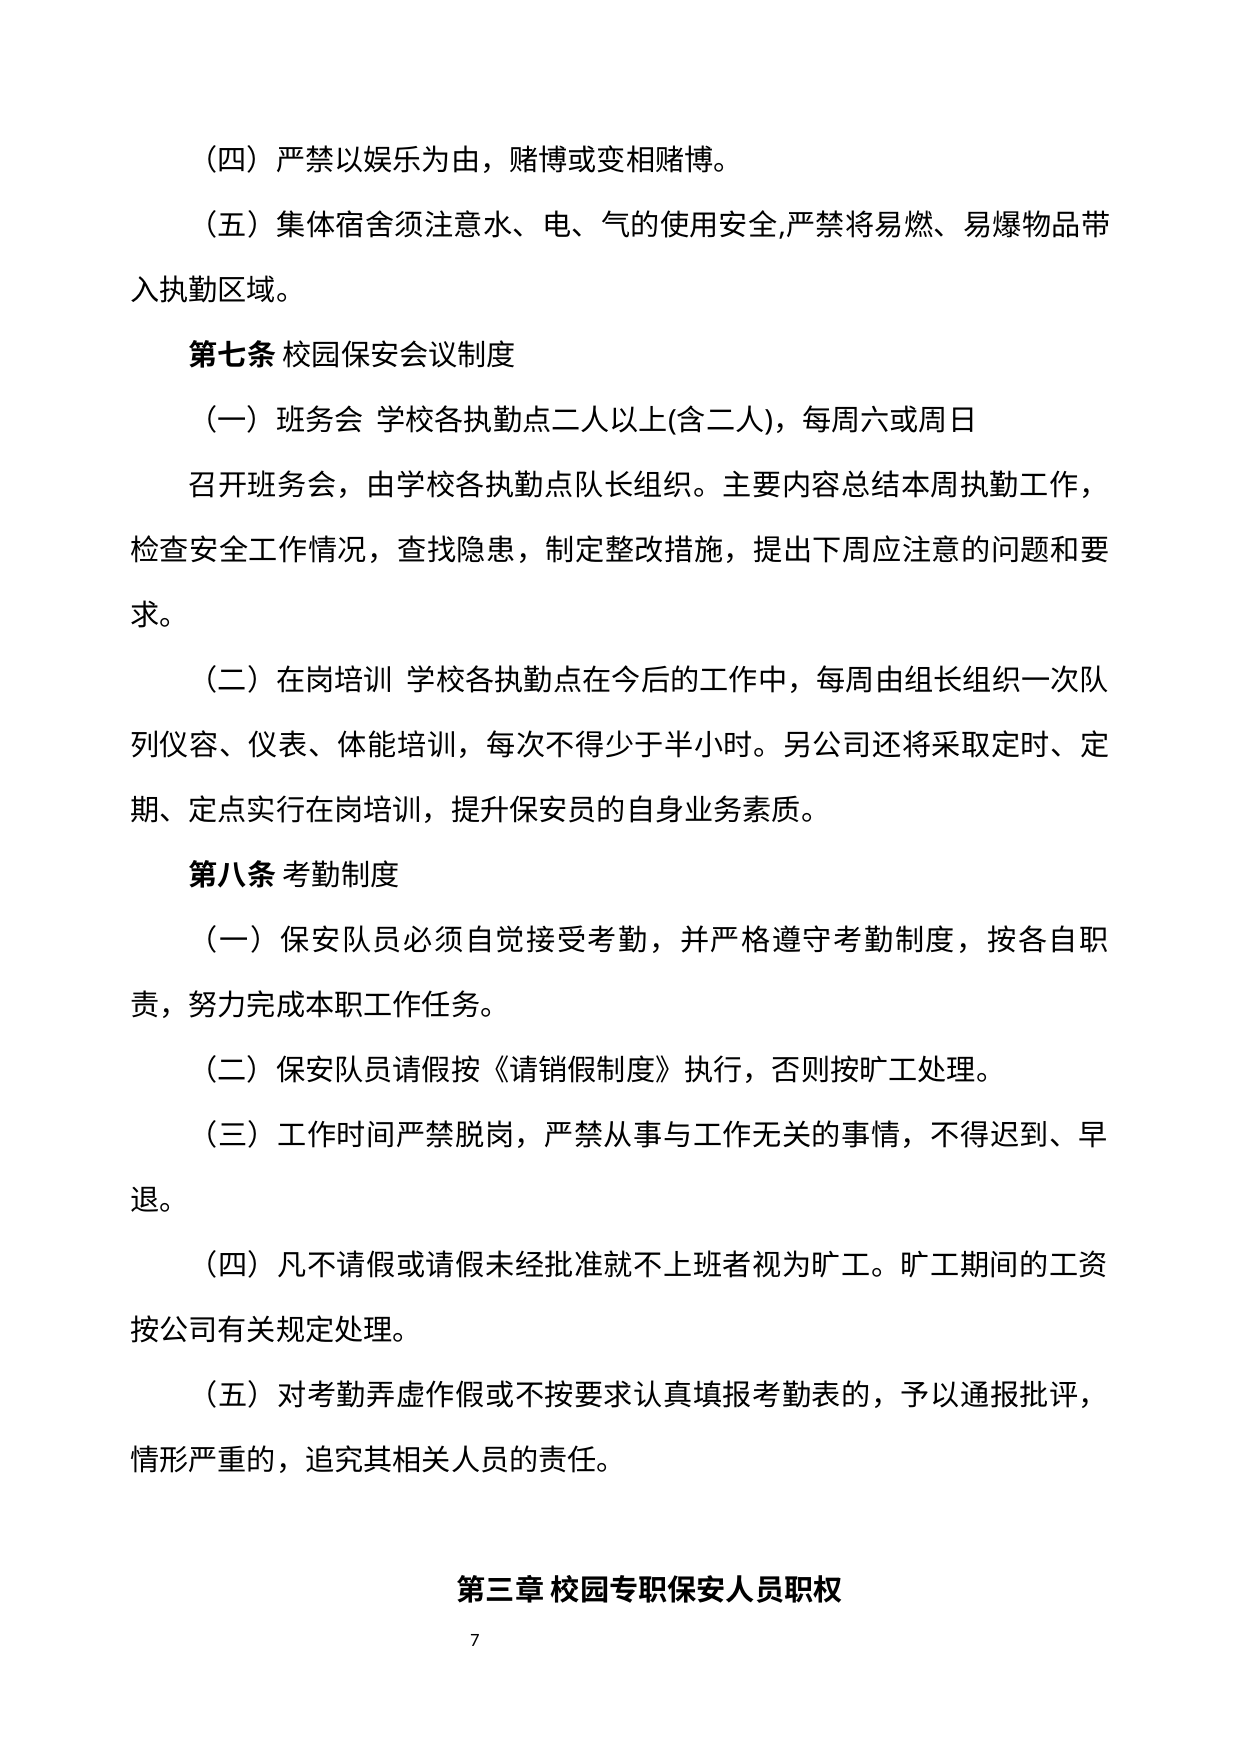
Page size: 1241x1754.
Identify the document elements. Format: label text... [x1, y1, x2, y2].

text （五）集体宿舍须注意水、电、气的使用安全,严禁将易燃、易爆物品带入执勤区域。 [130, 190, 1110, 320]
text （四）严禁以娱乐为由，赌博或变相赌博。 [130, 125, 1110, 190]
text （二）在岗培训 学校各执勤点在今后的工作中，每周由组长组织一次队列仪容、仪表、体能培训，每次不得少于半小时。另公司还将采取定时、定期、定点实行在岗培训，提升保安员的自身业务素质。 [130, 645, 1110, 840]
text （五）对考勤弄虚作假或不按要求认真填报考勤表的，予以通报批评，情形严重的，追究其相关人员的责任。 [130, 1360, 1110, 1490]
text 第三章 校园专职保安人员职权 [130, 1555, 1110, 1620]
text （一）保安队员必须自觉接受考勤，并严格遵守考勤制度，按各自职责，努力完成本职工作任务。 [130, 905, 1110, 1035]
text 召开班务会，由学校各执勤点队长组织。主要内容总结本周执勤工作，检查安全工作情况，查找隐患，制定整改措施，提出下周应注意的问题和要求。 [130, 450, 1110, 645]
text （二）保安队员请假按《请销假制度》执行，否则按旷工处理。 [130, 1035, 1110, 1100]
text （三）工作时间严禁脱岗，严禁从事与工作无关的事情，不得迟到、早退。 [130, 1100, 1110, 1230]
text （一）班务会 学校各执勤点二人以上(含二人)，每周六或周日 [130, 385, 1110, 450]
text （四）凡不请假或请假未经批准就不上班者视为旷工。旷工期间的工资按公司有关规定处理。 [130, 1230, 1110, 1360]
text 第八条 考勤制度 [130, 840, 1110, 905]
text 第七条 校园保安会议制度 [130, 320, 1110, 385]
